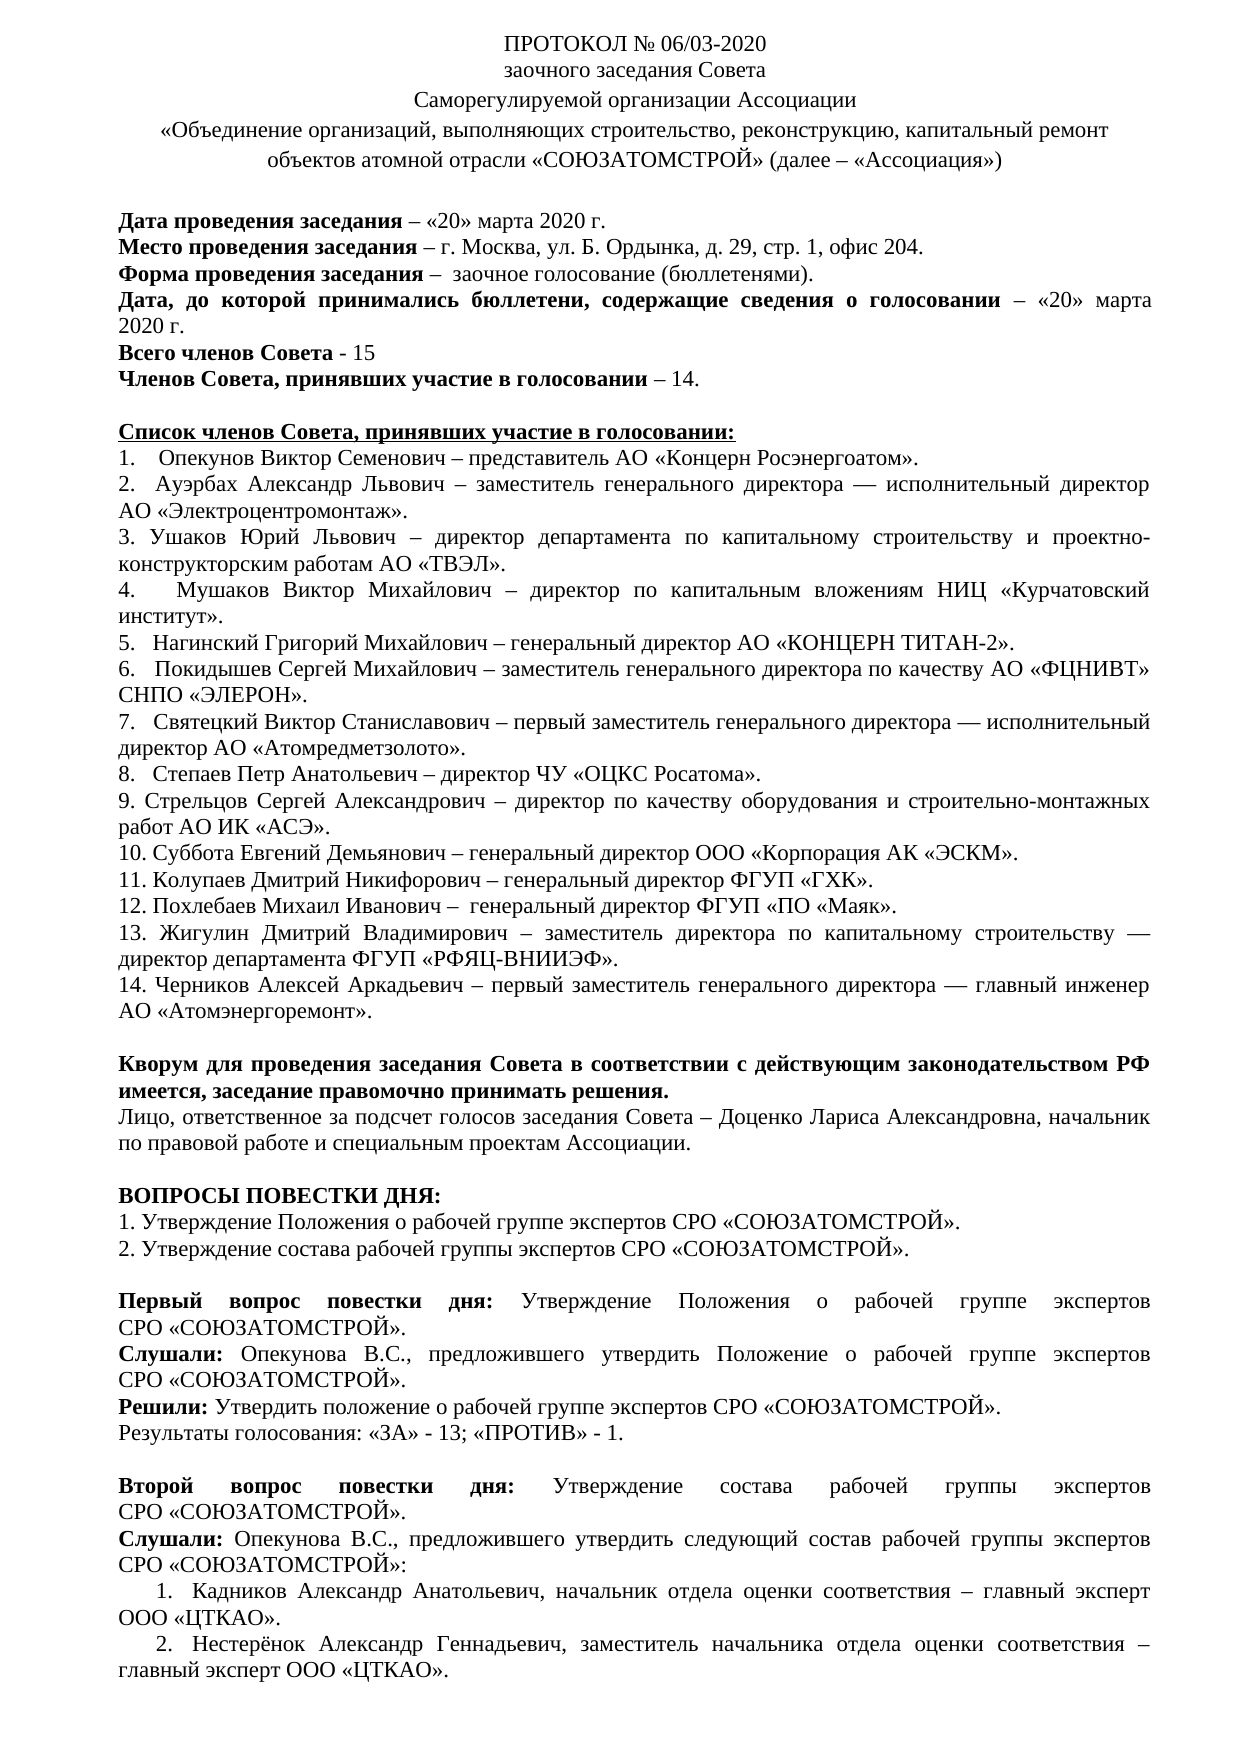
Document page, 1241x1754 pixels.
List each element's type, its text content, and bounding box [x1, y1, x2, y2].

text заочного заседания Совета [118, 56, 1152, 82]
text Дата проведения заседания – «20» марта 2020 г. [118, 207, 1152, 233]
text Первый вопрос повестки дня: Утверждение Положения о рабочей группе экспертов СРО «СОЮЗАТОМСТРОЙ». [118, 1287, 1152, 1340]
text Форма проведения заседания – заочное голосование (бюллетенями). [118, 260, 1152, 286]
text 4. Мушаков Виктор Михайлович – директор по капитальным вложениям НИЦ «Курчатовский институт». [118, 576, 1152, 629]
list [118, 1577, 1152, 1630]
text Членов Совета, принявших участие в голосовании – 14. [118, 365, 1152, 391]
list Нестерёнок Александр Геннадьевич, заместитель начальника отдела оценки соответствия – главный эксперт ООО «ЦТКАО». [118, 1630, 1152, 1683]
text 7. Святецкий Виктор Станиславович – первый заместитель генерального директора — исполнительный директор АО «Атомредметзолото». [118, 708, 1152, 760]
text 13. Жигулин Дмитрий Владимирович – заместитель директора по капитальному строительству — директор департамента ФГУП «РФЯЦ-ВНИИЭФ». [118, 918, 1152, 971]
text 1. Опекунов Виктор Семенович – представитель АО «Концерн Росэнергоатом». [118, 444, 1152, 471]
list 1. Утверждение Положения о рабочей группе экспертов СРО «СОЮЗАТОМСТРОЙ». [118, 1208, 1152, 1235]
text Решили: Утвердить положение о рабочей группе экспертов СРО «СОЮЗАТОМСТРОЙ». [118, 1393, 1152, 1419]
text Место проведения заседания – г. Москва, ул. Б. Ордынка, д. 29, стр. 1, офис 204. [118, 233, 1152, 260]
list Второй вопрос повестки дня: Утверждение состава рабочей группы экспертов СРО «СОЮЗАТОМСТРОЙ». [118, 1472, 1152, 1525]
text ПРОТОКОЛ № 06/03-2020 [118, 29, 1152, 56]
text Лицо, ответственное за подсчет голосов заседания Совета – Доценко Лариса Александровна, начальник по правовой работе и специальным проектам Ассоциации. [118, 1103, 1152, 1156]
list Слушали: Опекунова В.С., предложившего утвердить Положение о рабочей группе экспертов СРО «СОЮЗАТОМСТРОЙ». [118, 1340, 1152, 1393]
text 6. Покидышев Сергей Михайлович – заместитель генерального директора по качеству АО «ФЦНИВТ» СНПО «ЭЛЕРОН». [118, 655, 1152, 708]
list 2. Утверждение состава рабочей группы экспертов СРО «СОЮЗАТОМСТРОЙ». [118, 1235, 1152, 1261]
text 12. Похлебаев Михаил Иванович – генеральный директор ФГУП «ПО «Маяк». [118, 892, 1152, 918]
text «Объединение организаций, выполняющих строительство, реконструкцию, капитальный ремонт объектов атомной отрасли «СОЮЗАТОМСТРОЙ» (далее – «Ассоциация») [118, 116, 1152, 173]
text 11. Колупаев Дмитрий Никифорович – генеральный директор ФГУП «ГХК». [118, 866, 1152, 892]
text Всего членов Совета - 15 [118, 339, 1152, 365]
text 10. Суббота Евгений Демьянович – генеральный директор ООО «Корпорация АК «ЭСКМ». [118, 839, 1152, 866]
text 5. Нагинский Григорий Михайлович – генеральный директор АО «КОНЦЕРН ТИТАН-2». [118, 629, 1152, 655]
text Кворум для проведения заседания Совета в соответствии с действующим законодательством РФ имеется, заседание правомочно принимать решения. [118, 1050, 1152, 1103]
text 2. Ауэрбах Александр Львович – заместитель генерального директора — исполнительный директор АО «Электроцентромонтаж». [118, 471, 1152, 523]
text Слушали: Опекунова В.С., предложившего утвердить следующий состав рабочей группы экспертов СРО «СОЮЗАТОМСТРОЙ»: [118, 1525, 1152, 1577]
text 8. Степаев Петр Анатольевич – директор ЧУ «ОЦКС Росатома». [118, 760, 1152, 787]
text Результаты голосования: «ЗА» - 13; «ПРОТИВ» - 1. [118, 1419, 1152, 1446]
text Дата, до которой принимались бюллетени, содержащие сведения о голосовании – «20» марта 2020 г. [118, 286, 1152, 339]
text Список членов Совета, принявших участие в голосовании: [118, 418, 1152, 444]
text 3. Ушаков Юрий Львович – директор департамента по капитальному строительству и проектно-конструкторским работам АО «ТВЭЛ». [118, 523, 1152, 576]
text 14. Черников Алексей Аркадьевич – первый заместитель генерального директора — главный инженер АО «Атомэнергоремонт». [118, 971, 1152, 1024]
text 9. Стрельцов Сергей Александрович – директор по качеству оборудования и строительно-монтажных работ АО ИК «АСЭ». [118, 787, 1152, 839]
text ВОПРОСЫ ПОВЕСТКИ ДНЯ: [118, 1182, 1152, 1208]
text Саморегулируемой организации Ассоциации [118, 86, 1152, 112]
